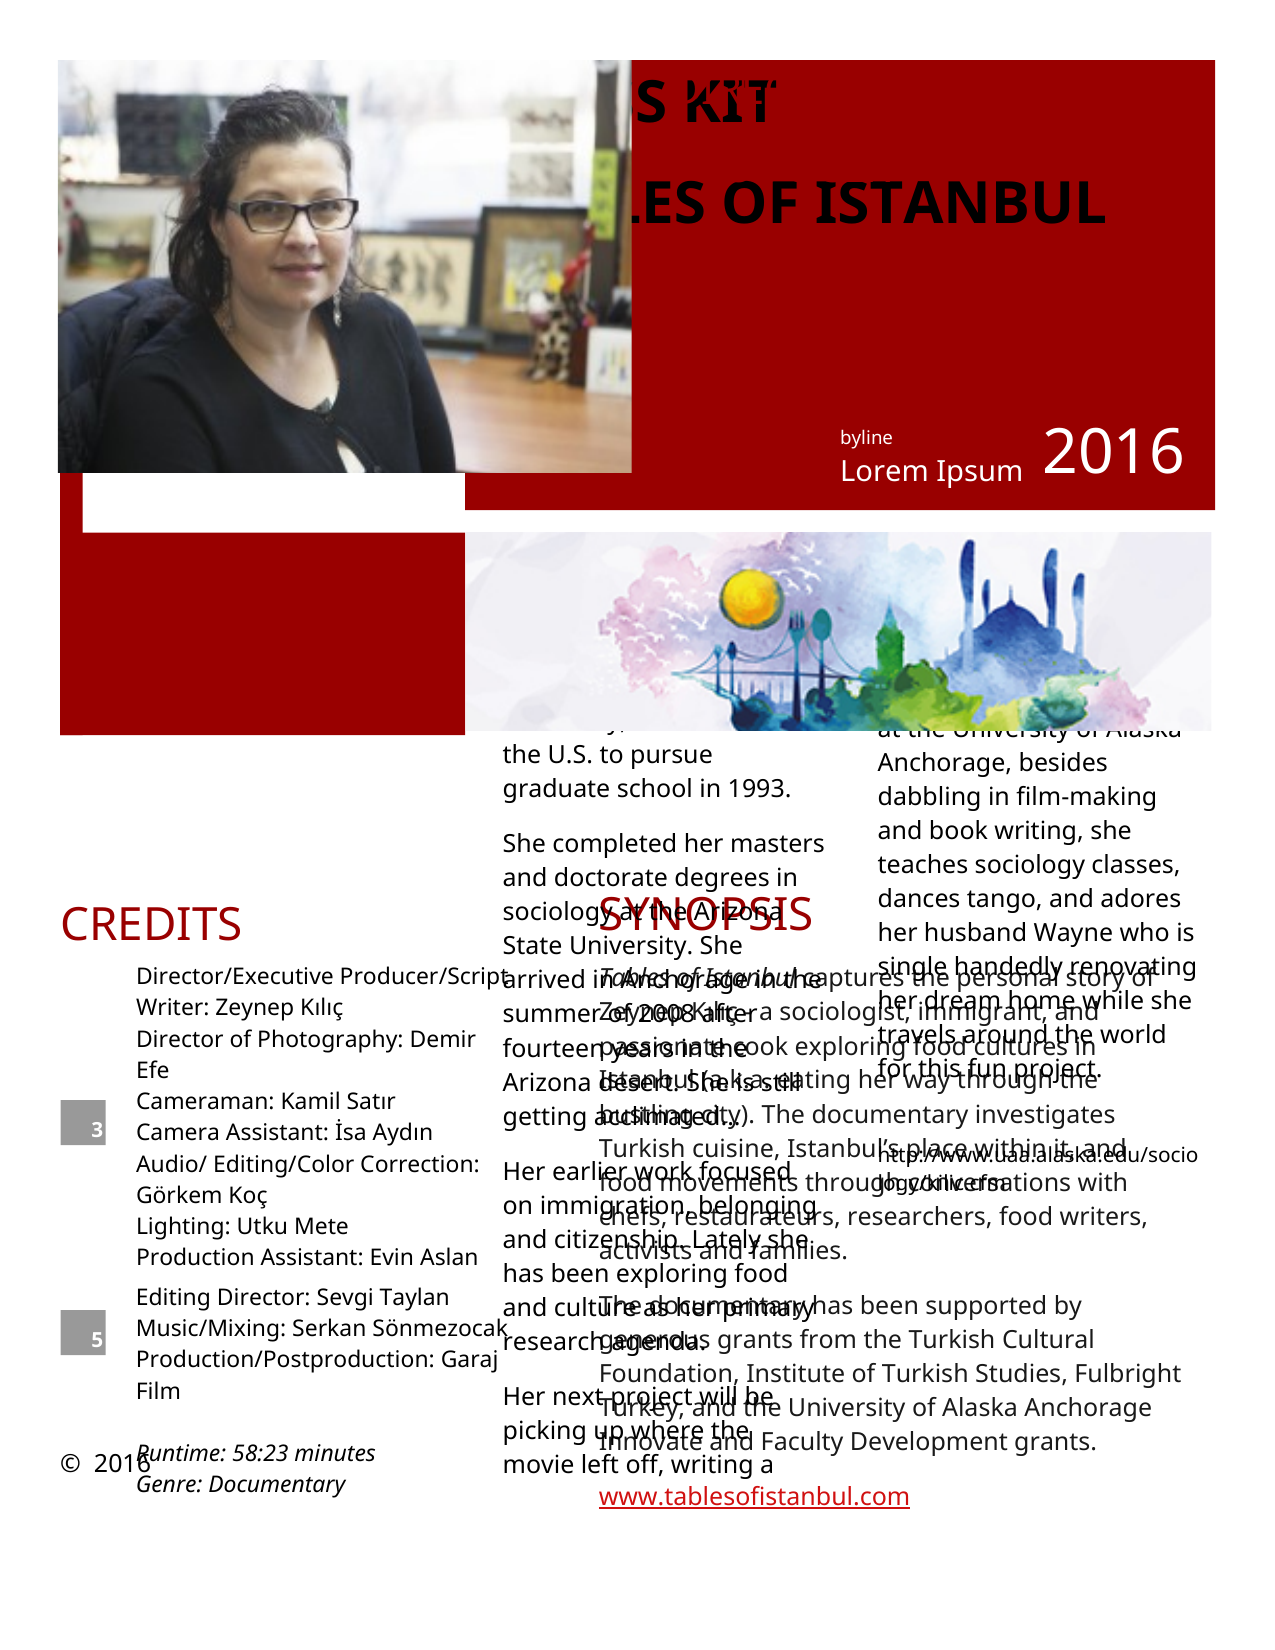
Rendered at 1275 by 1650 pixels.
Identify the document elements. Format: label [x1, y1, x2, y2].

picture [465, 532, 1212, 731]
picture [57, 60, 632, 473]
